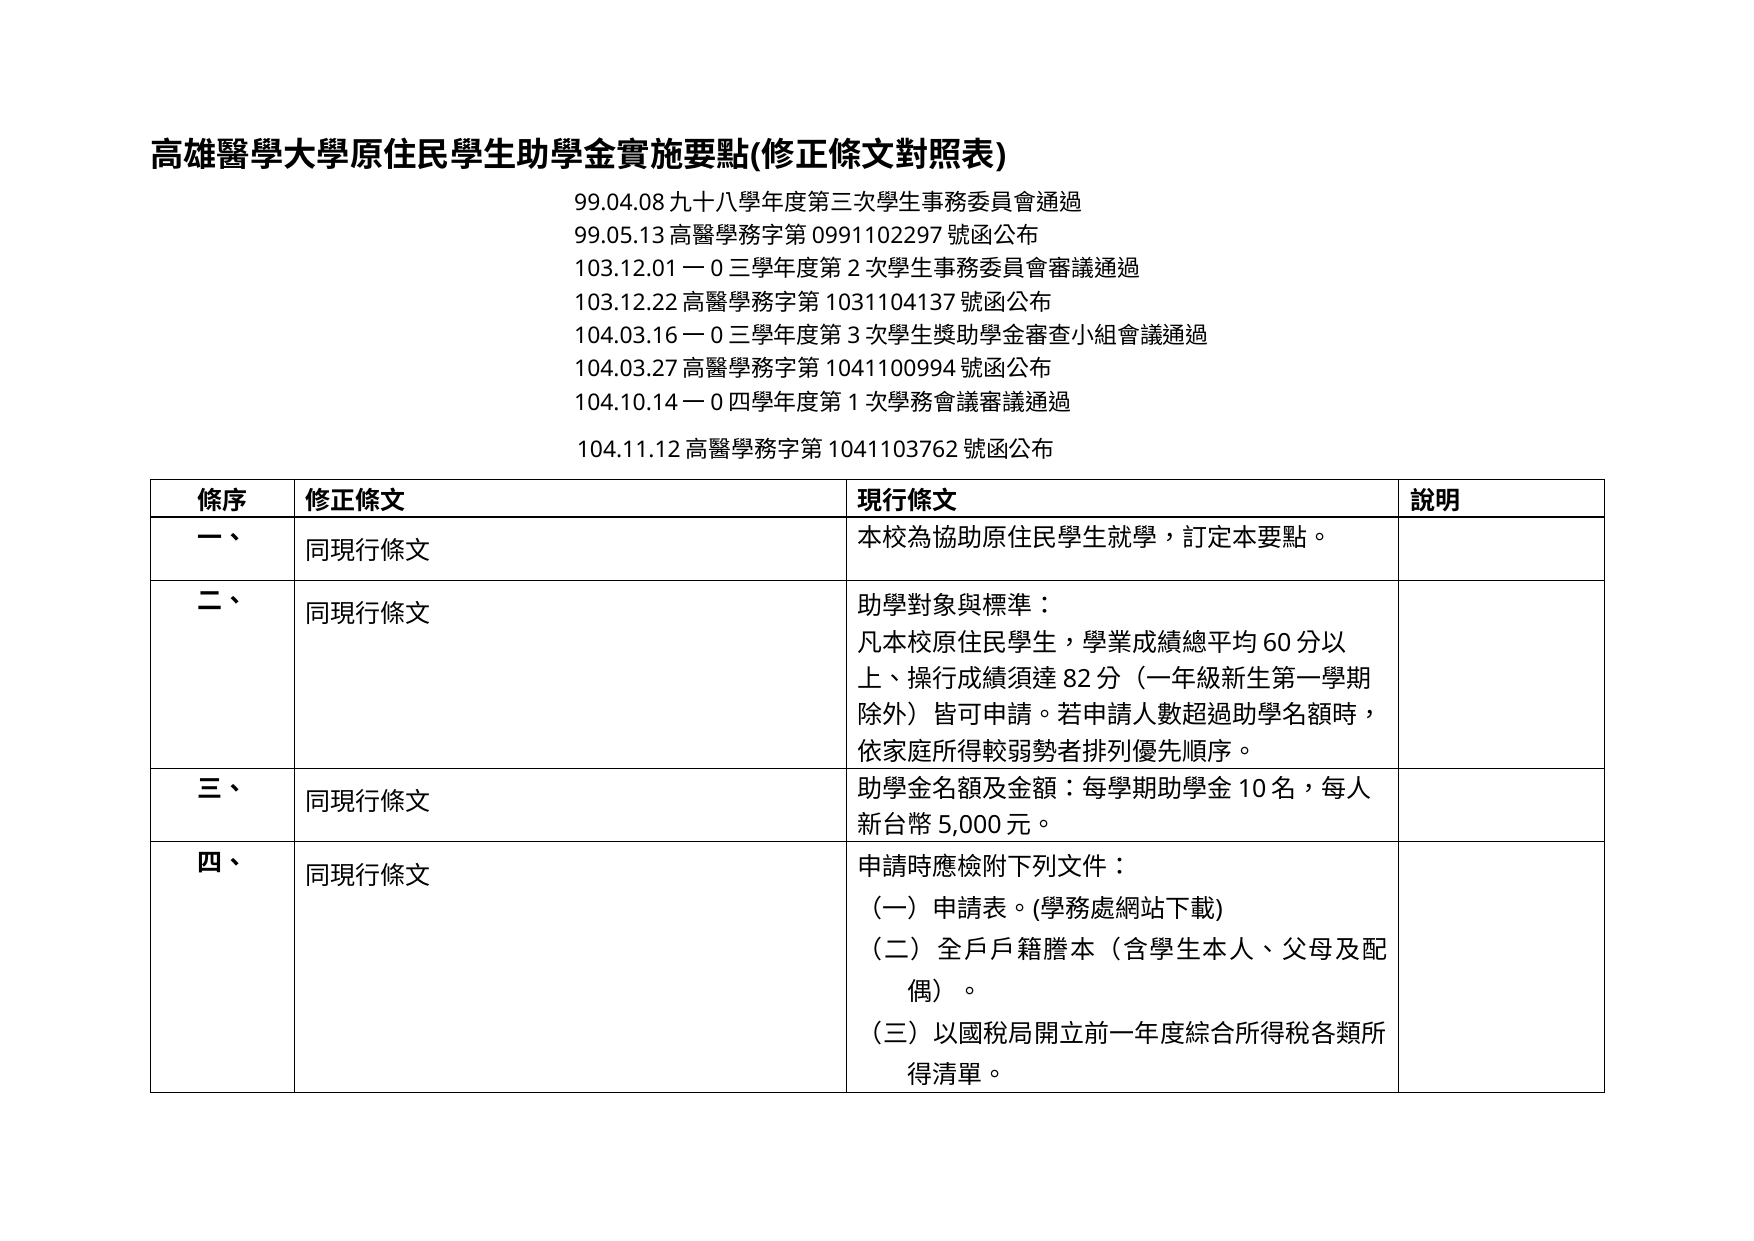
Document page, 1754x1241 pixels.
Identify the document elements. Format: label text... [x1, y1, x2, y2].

table_cell 三、 [151, 769, 294, 841]
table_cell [847, 842, 1398, 1092]
table_cell [1399, 769, 1604, 841]
table_cell 本校為協助原住民學生就學，訂定本要點。 [847, 518, 1398, 580]
text 103.12.22高醫學務字第1031104137號函公布 [150, 283, 1604, 317]
text 104.03.16一0三學年度第3次學生獎助學金審查小組會議通過 [150, 317, 1604, 350]
text 104.03.27高醫學務字第1041100994號函公布 [150, 350, 1604, 383]
table_cell 同現行條文 [295, 842, 846, 1092]
text 高雄醫學大學原住民學生助學金實施要點(修正條文對照表) [150, 121, 1604, 183]
table_header 修正條文 [295, 480, 846, 516]
table_cell 一、 [151, 518, 294, 580]
table_cell 助學對象與標準： 凡本校原住民學生，學業成績總平均60分以上、操行成績須達82分（一年級新生第一學期除外）皆可申請。若申請人數超過助學名額時，依家庭所得較弱勢者排列優先順序。 [847, 581, 1398, 767]
table_cell 同現行條文 [295, 769, 846, 841]
table_cell 助學金名額及金額：每學期助學金10名，每人新台幣5,000元。 [847, 769, 1398, 841]
table_cell 同現行條文 [295, 518, 846, 580]
table_header 說明 [1399, 480, 1604, 516]
text 99.05.13高醫學務字第0991102297號函公布 [150, 217, 1604, 250]
table_cell [1399, 842, 1604, 1092]
text 104.11.12高醫學務字第1041103762號函公布 [462, 417, 1604, 479]
table_header 現行條文 [847, 480, 1398, 516]
table_cell 同現行條文 [295, 581, 846, 767]
text 104.10.14一0四學年度第1次學務會議審議通過 [150, 383, 1604, 417]
table_header 條序 [151, 480, 294, 516]
text 99.04.08九十八學年度第三次學生事務委員會通過 [150, 183, 1604, 217]
table_cell [1399, 581, 1604, 767]
table_cell [1399, 518, 1604, 580]
table_cell 四、 [151, 842, 294, 1092]
text 103.12.01一0三學年度第2次學生事務委員會審議通過 [150, 250, 1604, 283]
table_cell 二、 [151, 581, 294, 767]
